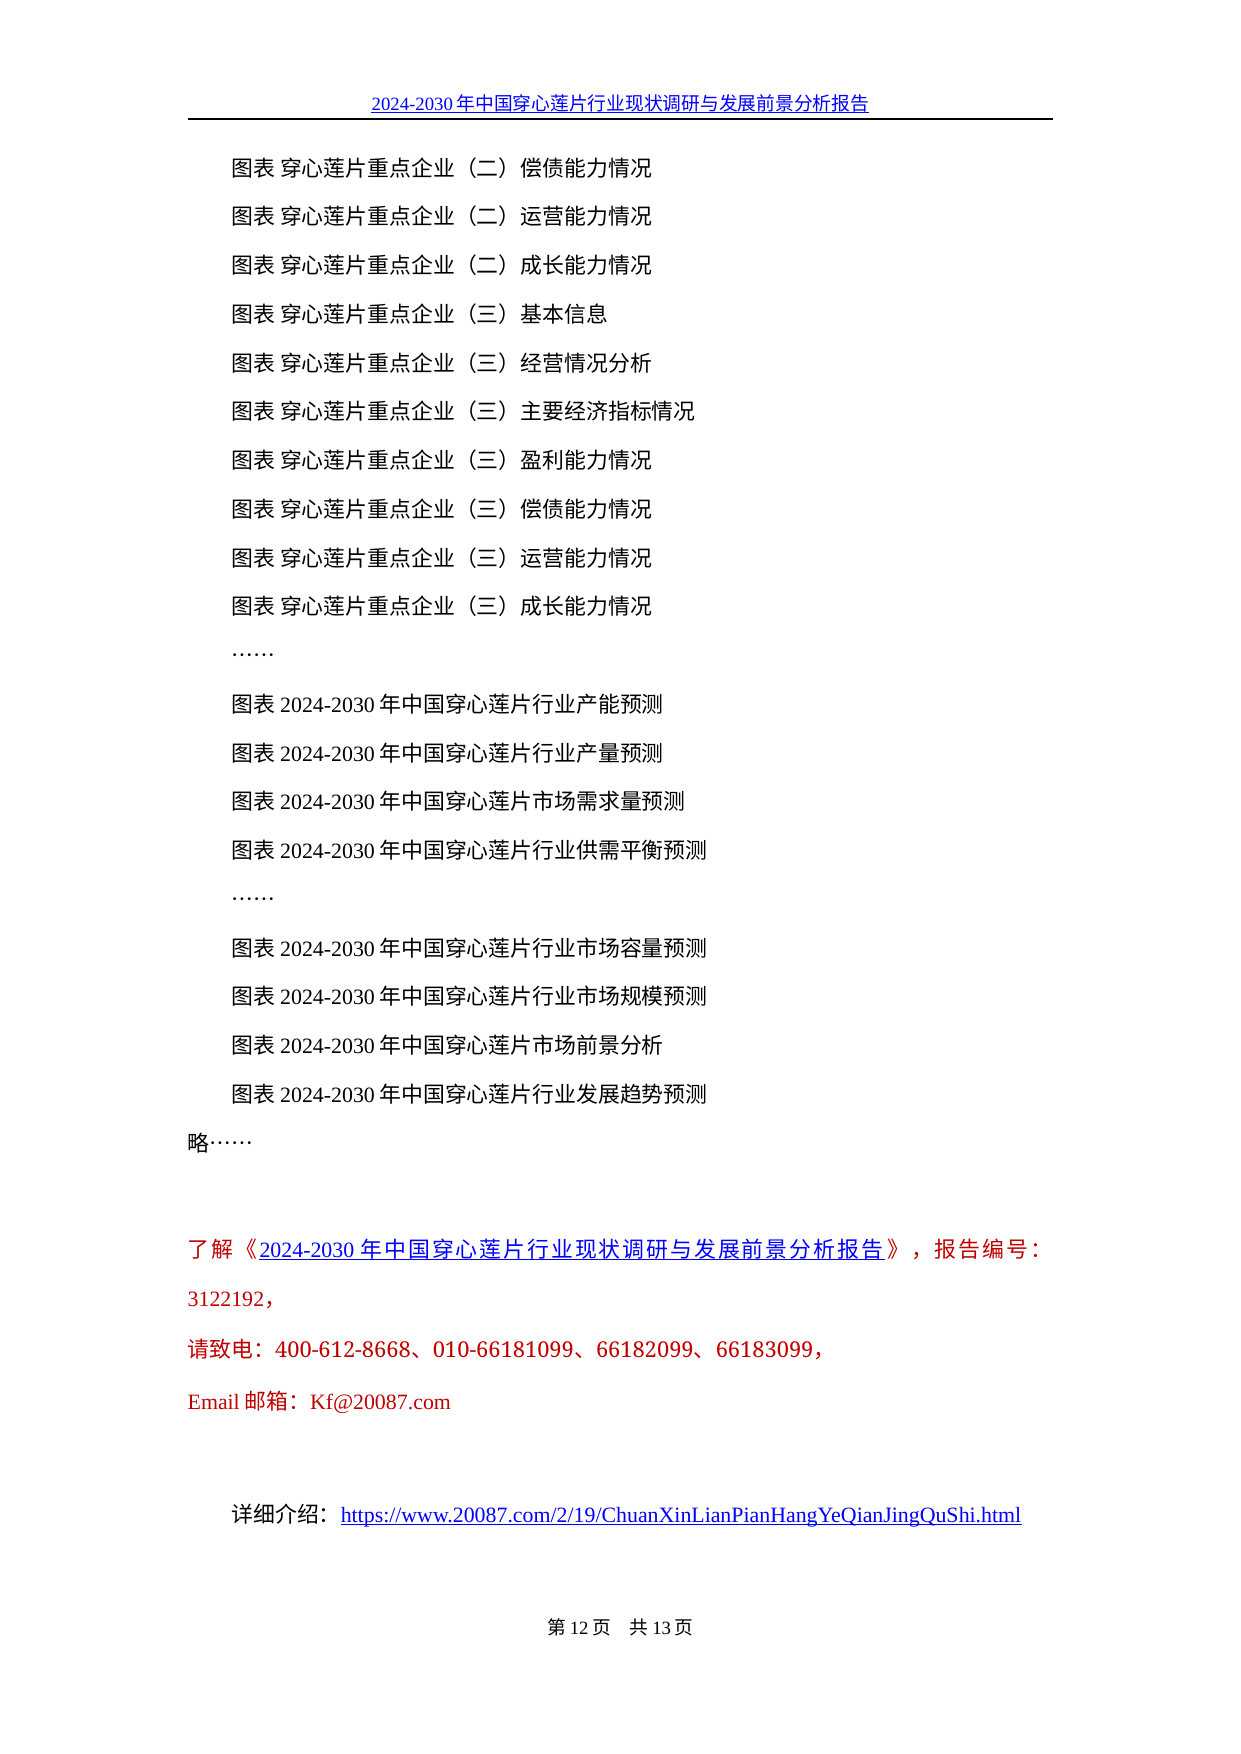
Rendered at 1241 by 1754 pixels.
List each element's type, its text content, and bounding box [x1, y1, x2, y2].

text 详细介绍：https://www.20087.com/2/19/ChuanXinLianPianHangYeQianJingQuShi.html [187, 1496, 1053, 1529]
text Email邮箱：Kf@20087.com [187, 1383, 1053, 1416]
text 请致电：400-612-8668、010-66181099、66182099、66183099， [187, 1332, 1053, 1364]
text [187, 150, 1053, 1158]
text 了解《2024-2030年中国穿心莲片行业现状调研与发展前景分析报告》，报告编号：3122192， [187, 1232, 1053, 1313]
